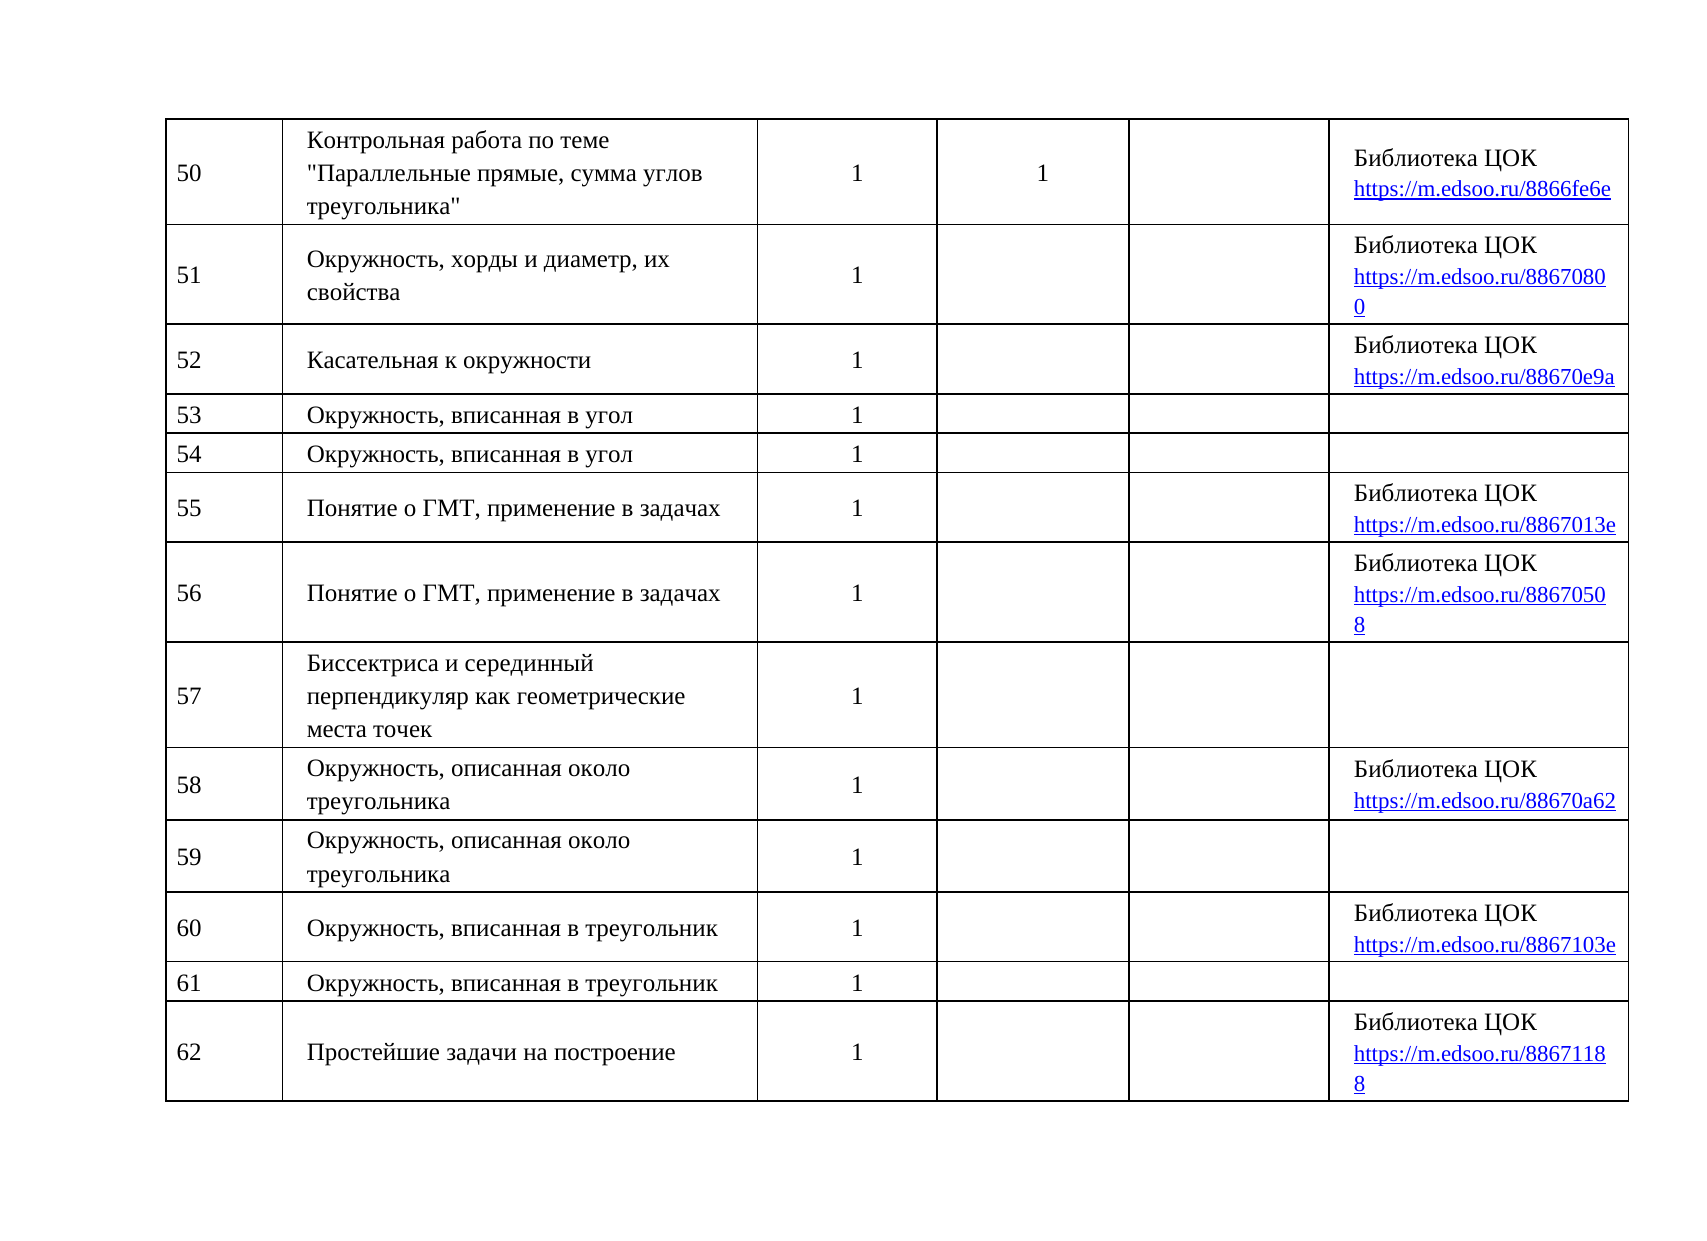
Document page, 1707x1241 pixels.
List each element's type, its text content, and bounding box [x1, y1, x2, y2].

table_cell 1 [758, 473, 936, 541]
table_cell [938, 395, 1128, 432]
table_cell [938, 962, 1128, 1000]
table_cell 1 [938, 120, 1128, 223]
table_cell 1 [758, 120, 936, 223]
table_cell [1330, 962, 1628, 1000]
table_cell Библиотека ЦОК https://m.edsoo.ru/88670e9a [1330, 325, 1628, 393]
table_cell [1130, 748, 1328, 819]
table_cell 57 [167, 643, 282, 746]
table_cell 1 [758, 893, 936, 961]
table_cell [1130, 325, 1328, 393]
table_cell [1330, 821, 1628, 891]
table_cell 50 [167, 120, 282, 223]
table_cell 1 [758, 1002, 936, 1100]
table_cell [1130, 1002, 1328, 1100]
table_cell 1 [758, 225, 936, 323]
table_cell Окружность, описанная около треугольника [283, 821, 757, 891]
table_cell [938, 473, 1128, 541]
table_cell [1330, 643, 1628, 746]
table_cell [1130, 434, 1328, 472]
table_cell [1130, 120, 1328, 223]
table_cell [283, 1002, 757, 1100]
table_cell [1130, 395, 1328, 432]
table_cell Понятие о ГМТ, применение в задачах [283, 543, 757, 641]
table_cell [1130, 543, 1328, 641]
table_cell [1330, 395, 1628, 432]
table_cell 1 [758, 434, 936, 472]
table_cell 1 [758, 395, 936, 432]
table_cell [938, 543, 1128, 641]
table_cell [938, 821, 1128, 891]
table_cell [1130, 225, 1328, 323]
table_cell Библиотека ЦОК https://m.edsoo.ru/88671188 [1330, 1002, 1628, 1100]
table_cell Окружность, вписанная в треугольник [283, 893, 757, 961]
table_cell Библиотека ЦОК https://m.edsoo.ru/88670800 [1330, 225, 1628, 323]
table_cell Окружность, хорды и диаметр, их свойства [283, 225, 757, 323]
table_cell Касательная к окружности [283, 325, 757, 393]
table_cell [938, 748, 1128, 819]
table_cell Библиотека ЦОК https://m.edsoo.ru/8867103e [1330, 893, 1628, 961]
table_cell 1 [758, 962, 936, 1000]
table_cell Библиотека ЦОК https://m.edsoo.ru/88670508 [1330, 543, 1628, 641]
table_cell Окружность, вписанная в треугольник [283, 962, 757, 1000]
table_cell [938, 225, 1128, 323]
table_cell Биссектриса и серединный перпендикуляр как геометрические места точек [283, 643, 757, 746]
table_cell Понятие о ГМТ, применение в задачах [283, 473, 757, 541]
table_cell [938, 434, 1128, 472]
table_cell [938, 643, 1128, 746]
table_cell 1 [758, 543, 936, 641]
table_cell [938, 1002, 1128, 1100]
table_cell 55 [167, 473, 282, 541]
table_cell 58 [167, 748, 282, 819]
table_cell 53 [167, 395, 282, 432]
table_cell 62 [167, 1002, 282, 1100]
table_cell [1130, 643, 1328, 746]
table_cell [1130, 473, 1328, 541]
table_cell [938, 893, 1128, 961]
table_cell [1130, 821, 1328, 891]
table_cell Библиотека ЦОК https://m.edsoo.ru/8867013e [1330, 473, 1628, 541]
table_cell [1330, 434, 1628, 472]
table_cell 52 [167, 325, 282, 393]
table_cell Библиотека ЦОК https://m.edsoo.ru/8866fe6e [1330, 120, 1628, 223]
table_cell 54 [167, 434, 282, 472]
table_cell 1 [758, 643, 936, 746]
table_cell [938, 325, 1128, 393]
table_cell 59 [167, 821, 282, 891]
table_cell 51 [167, 225, 282, 323]
table_cell 1 [758, 325, 936, 393]
table_cell 61 [167, 962, 282, 1000]
table_cell 60 [167, 893, 282, 961]
table_cell Библиотека ЦОК https://m.edsoo.ru/88670a62 [1330, 748, 1628, 819]
table_cell Контрольная работа по теме "Параллельные прямые, сумма углов треугольника" [283, 120, 757, 223]
table_cell [1130, 893, 1328, 961]
table_cell 1 [758, 821, 936, 891]
table_cell 1 [758, 748, 936, 819]
table_cell Окружность, описанная около треугольника [283, 748, 757, 819]
table_cell Окружность, вписанная в угол [283, 395, 757, 432]
table_cell Окружность, вписанная в угол [283, 434, 757, 472]
table_cell 56 [167, 543, 282, 641]
table_cell [1130, 962, 1328, 1000]
